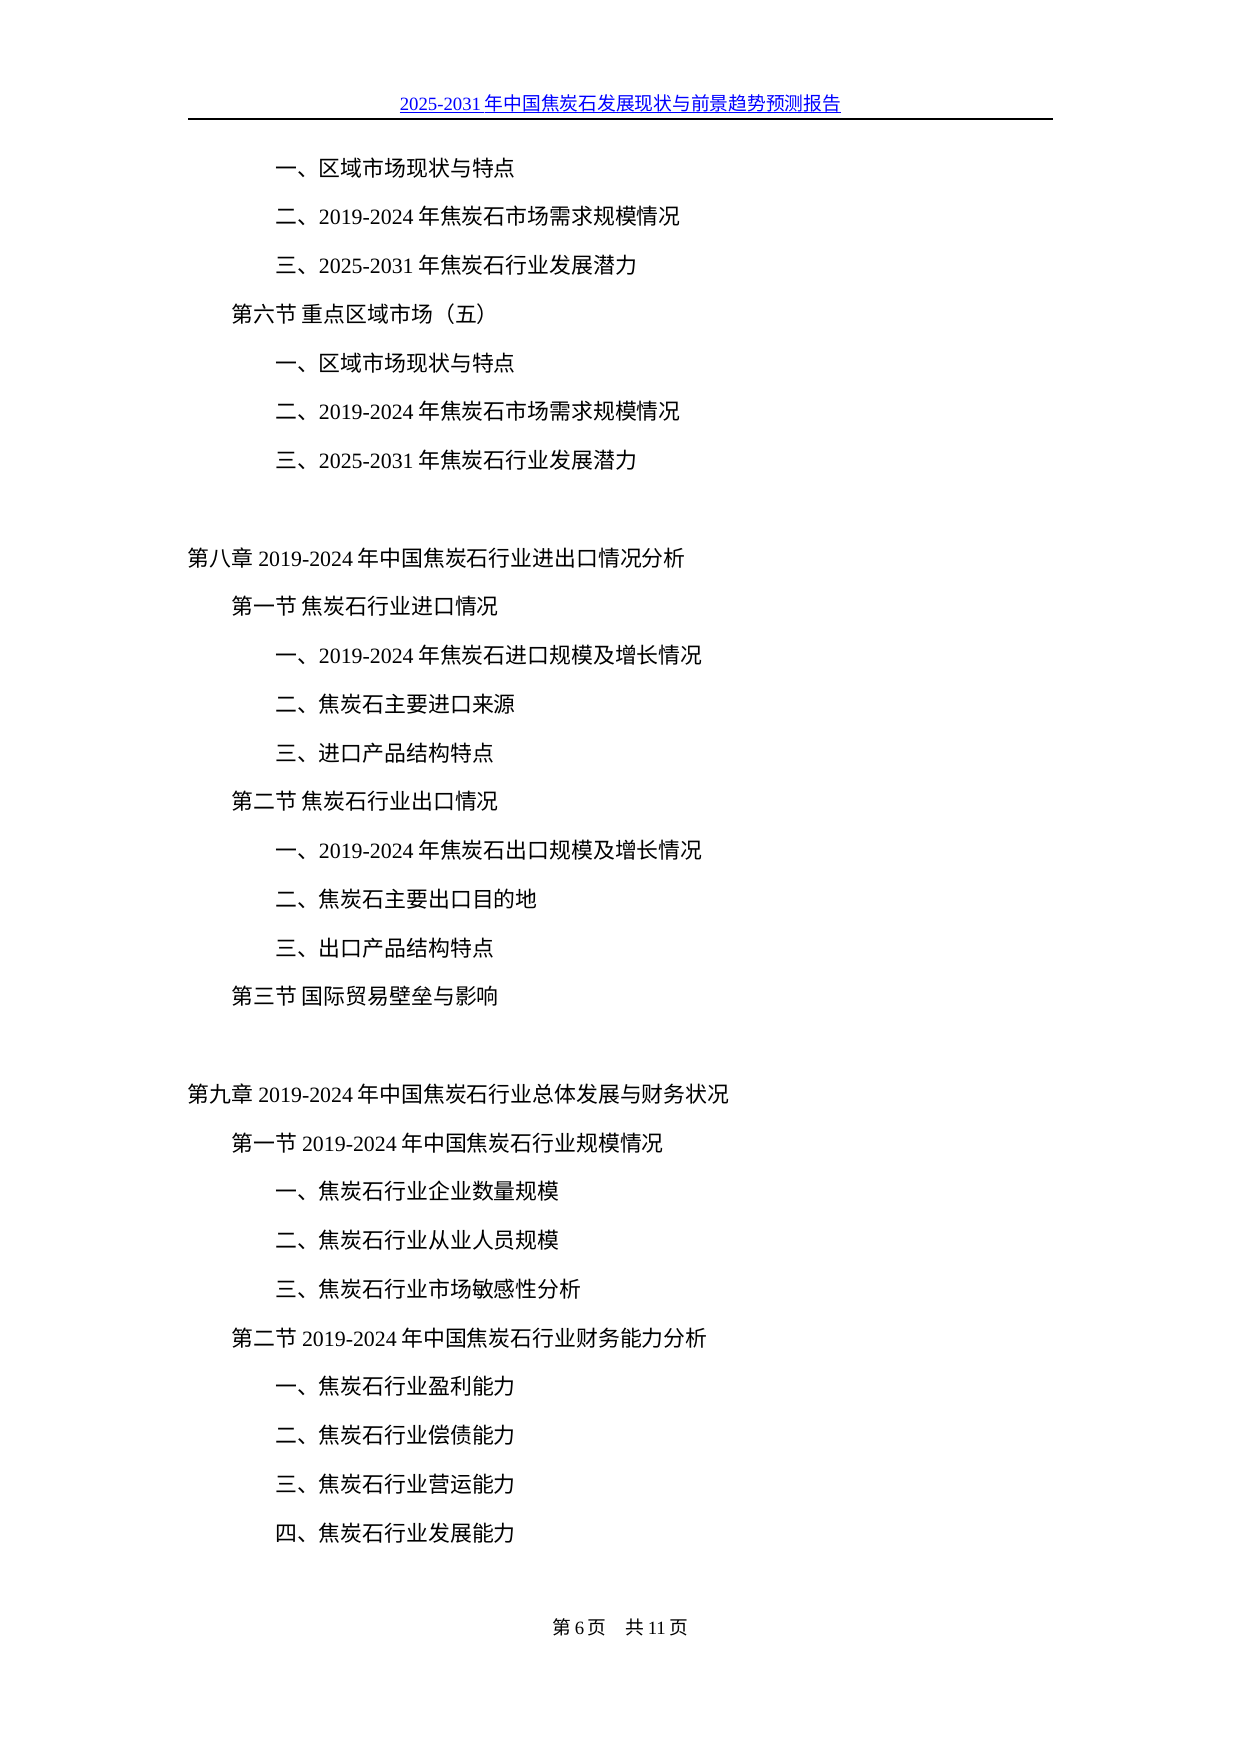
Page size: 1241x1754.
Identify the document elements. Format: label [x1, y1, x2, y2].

text [187, 150, 1053, 1548]
